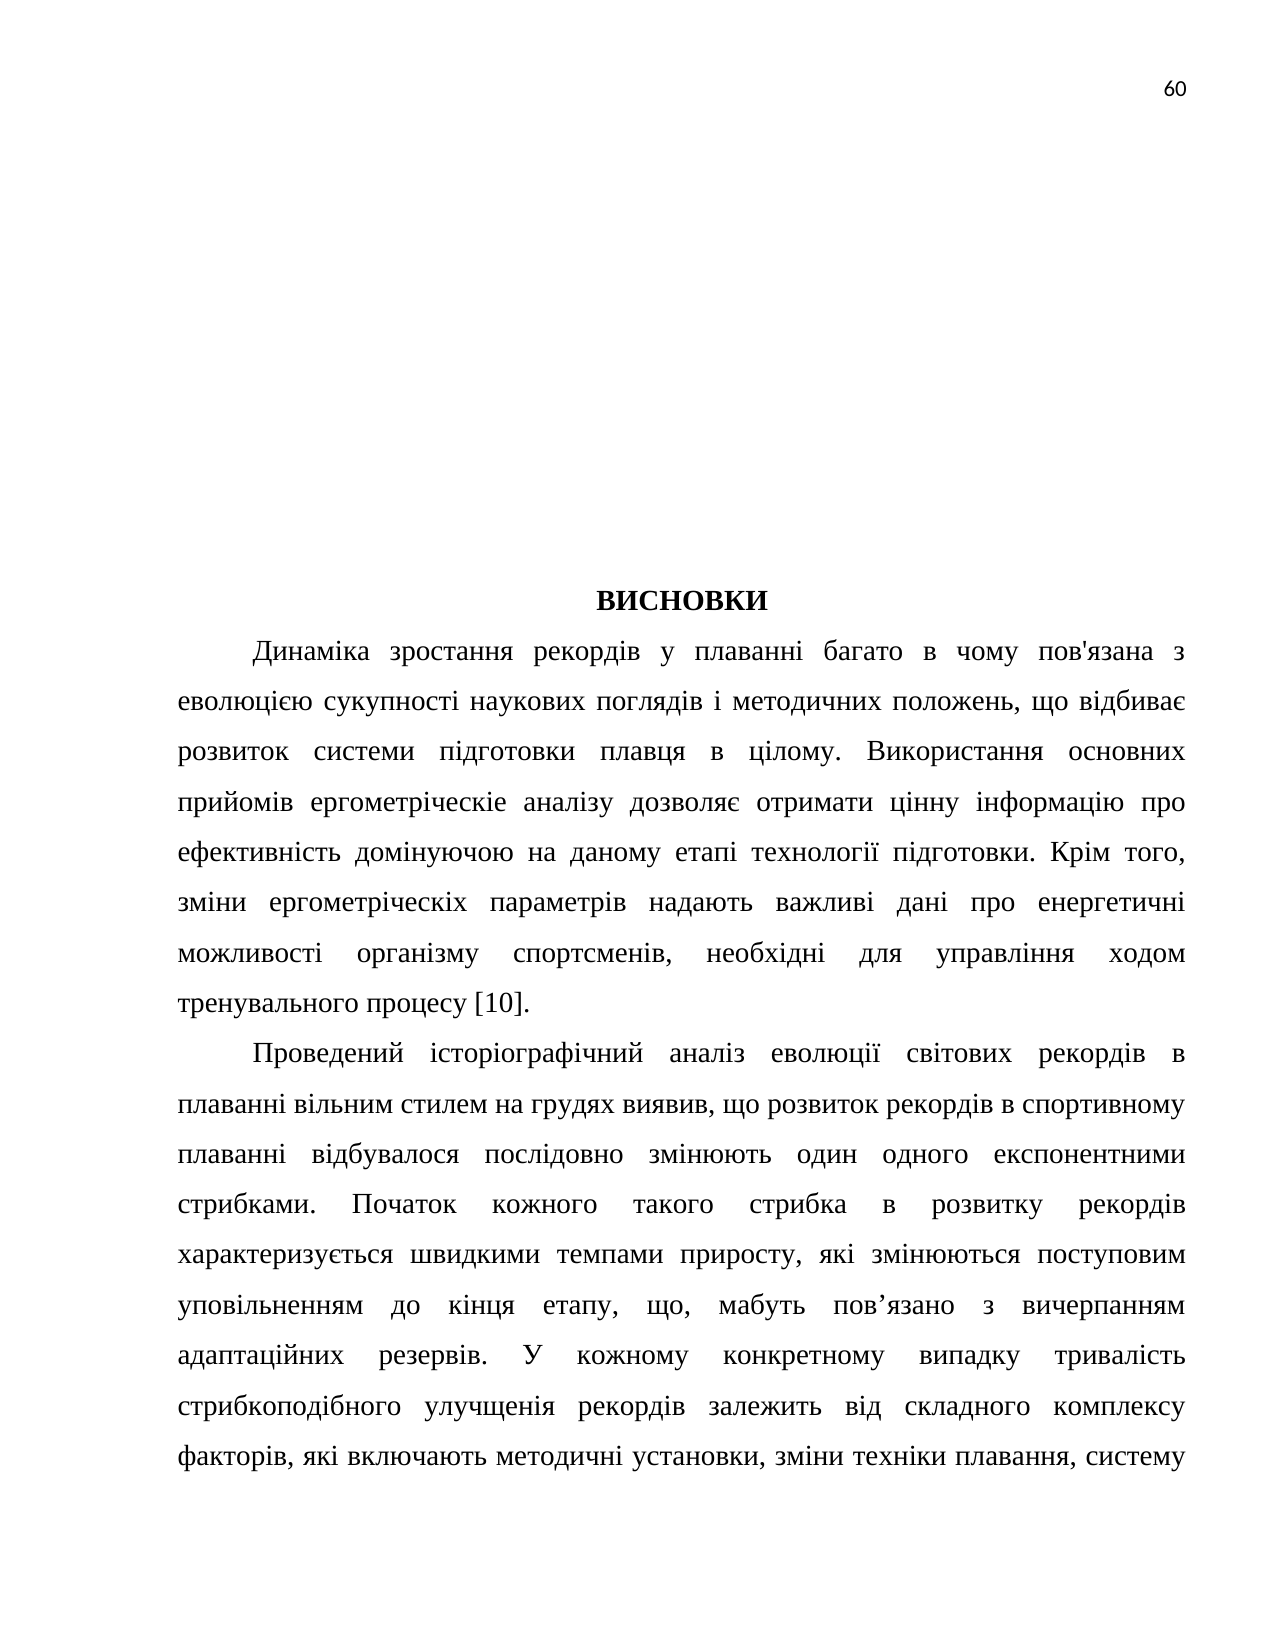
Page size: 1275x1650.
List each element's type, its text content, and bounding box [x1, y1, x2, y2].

text Динаміка зростання рекордів у плаванні багато в чому пов'язана з еволюцією сукупності наукових поглядів і методичних положень, що відбиває розвиток системи підготовки плавця в цілому. Використання основних прийомів ергометріческіе аналізу дозволяє отримати цінну інформацію про ефективність домінуючою на даному етапі технології підготовки. Крім того, зміни ергометріческіх параметрів надають важливі дані про енергетичні можливості організму спортсменів, необхідні для управління ходом тренувального процесу [10]. [177, 633, 1186, 1019]
text ВИСНОВКИ [177, 583, 1186, 616]
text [177, 1035, 1186, 1471]
